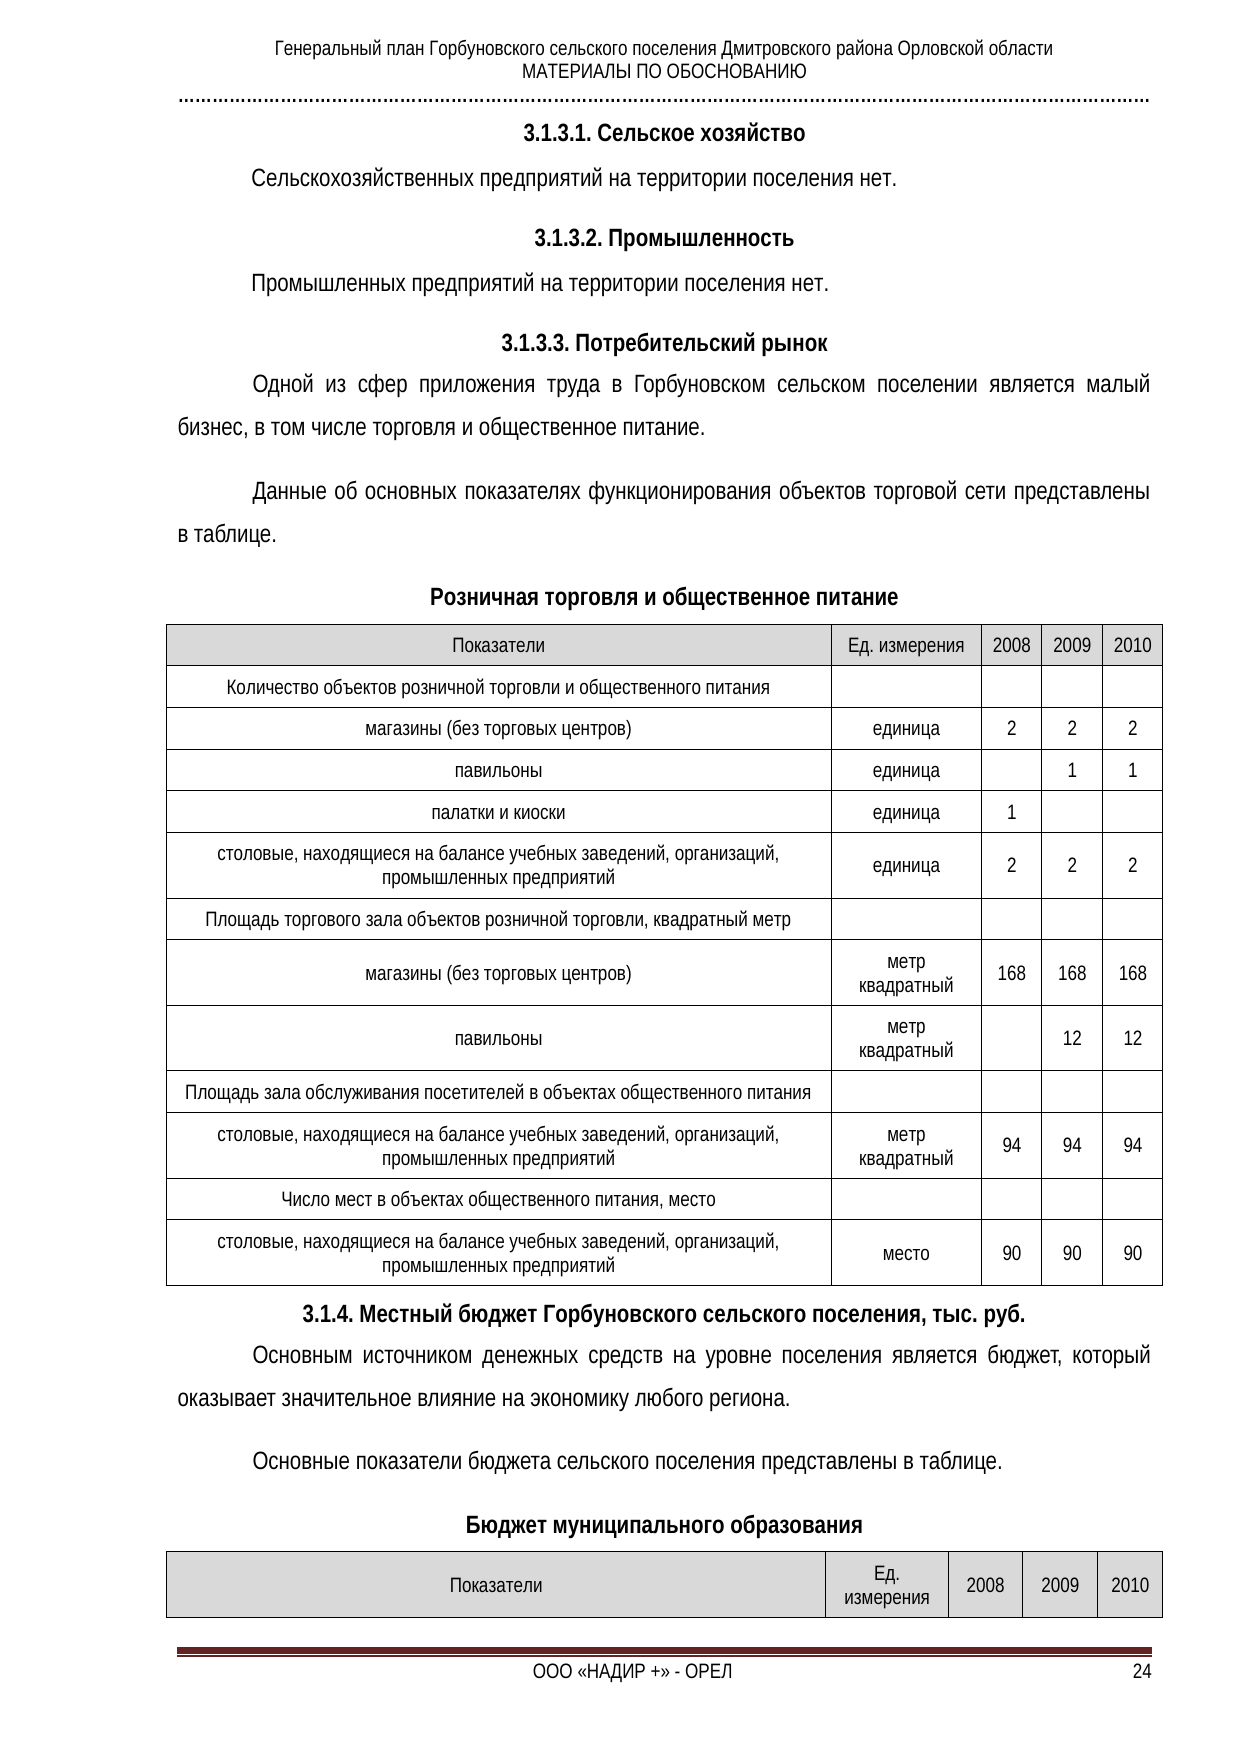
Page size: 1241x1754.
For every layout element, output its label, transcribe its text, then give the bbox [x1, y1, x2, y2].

table_cell 94 [1042, 1113, 1102, 1178]
subtitle 3.1.3.3. Потребительский рынок [177, 328, 1152, 357]
table_cell 1 [982, 791, 1041, 832]
table_cell 2 [982, 708, 1041, 748]
table_cell [982, 750, 1041, 790]
table_cell 2 [1103, 833, 1162, 897]
table_cell 90 [982, 1220, 1041, 1285]
table_cell 1 [1103, 750, 1162, 790]
table_cell павильоны [167, 1006, 831, 1070]
table_cell [1103, 1071, 1162, 1112]
table_cell 2 [1042, 708, 1102, 748]
table_cell Количество объектов розничной торговли и общественного питания [167, 666, 831, 707]
table_cell столовые, находящиеся на балансе учебных заведений, организаций, промышленных предприятий [167, 833, 831, 897]
table_header Показатели [167, 1552, 825, 1617]
table_cell [1103, 1179, 1162, 1219]
table_header 2008 [982, 625, 1041, 665]
table_cell [1103, 791, 1162, 832]
table_cell [982, 1006, 1041, 1070]
table_cell столовые, находящиеся на балансе учебных заведений, организаций, промышленных предприятий [167, 1113, 831, 1178]
table_cell единица [832, 791, 981, 832]
table_header 2009 [1042, 625, 1102, 665]
table_header Ед. измерения [832, 625, 981, 665]
table_cell 90 [1103, 1220, 1162, 1285]
text Одной из сфер приложения труда в Горбуновском сельском поселении является малый бизнес, в том числе торговля и общественное питание. [177, 369, 1152, 441]
table_header 2010 [1103, 625, 1162, 665]
table_cell единица [832, 833, 981, 897]
table_cell 2 [1103, 708, 1162, 748]
table_cell палатки и киоски [167, 791, 831, 832]
table_cell 12 [1103, 1006, 1162, 1070]
table_cell 94 [1103, 1113, 1162, 1178]
table_cell метр квадратный [832, 1113, 981, 1178]
subtitle 3.1.3.1. Сельское хозяйство [177, 118, 1152, 147]
table_header 2010 [1098, 1552, 1162, 1617]
table_cell [982, 899, 1041, 939]
table_cell [832, 1179, 981, 1219]
subtitle 3.1.4. Местный бюджет Горбуновского сельского поселения, тыс. руб. [177, 1298, 1152, 1327]
table_cell 1 [1042, 750, 1102, 790]
table_cell Площадь зала обслуживания посетителей в объектах общественного питания [167, 1071, 831, 1112]
table_cell [982, 1071, 1041, 1112]
table_cell метр квадратный [832, 940, 981, 1005]
table_cell [982, 666, 1041, 707]
table_cell [832, 899, 981, 939]
table_header Ед. измерения [826, 1552, 948, 1617]
table_cell место [832, 1220, 981, 1285]
table_cell единица [832, 750, 981, 790]
text Основным источником денежных средств на уровне поселения является бюджет, который оказывает значительное влияние на экономику любого региона. [177, 1340, 1152, 1411]
table_cell Площадь торгового зала объектов розничной торговли, квадратный метр [167, 899, 831, 939]
table_cell [1103, 666, 1162, 707]
text Бюджет муниципального образования [177, 1510, 1152, 1539]
text Основные показатели бюджета сельского поселения представлены в таблице. [177, 1446, 1152, 1475]
table_cell 2 [1042, 833, 1102, 897]
table_cell [1042, 1071, 1102, 1112]
list Сельскохозяйственных предприятий на территории поселения нет. [177, 163, 1152, 192]
list Промышленных предприятий на территории поселения нет. [177, 268, 1152, 297]
table_cell павильоны [167, 750, 831, 790]
table_header 2009 [1023, 1552, 1097, 1617]
table_cell [982, 1179, 1041, 1219]
table_cell столовые, находящиеся на балансе учебных заведений, организаций, промышленных предприятий [167, 1220, 831, 1285]
table_cell [1042, 899, 1102, 939]
table_header Показатели [167, 625, 831, 665]
table_cell [832, 666, 981, 707]
table_cell [1103, 899, 1162, 939]
table_cell [1042, 1179, 1102, 1219]
table_cell магазины (без торговых центров) [167, 940, 831, 1005]
table_cell 2 [982, 833, 1041, 897]
table_cell [1042, 791, 1102, 832]
table_cell Число мест в объектах общественного питания, место [167, 1179, 831, 1219]
table_cell 94 [982, 1113, 1041, 1178]
table_cell 168 [1042, 940, 1102, 1005]
table_cell 12 [1042, 1006, 1102, 1070]
table_cell [1042, 666, 1102, 707]
table_cell единица [832, 708, 981, 748]
subtitle 3.1.3.2. Промышленность [177, 223, 1152, 252]
table_cell [832, 1071, 981, 1112]
table_header 2008 [949, 1552, 1022, 1617]
table_cell магазины (без торговых центров) [167, 708, 831, 748]
table_cell 90 [1042, 1220, 1102, 1285]
table_cell 168 [982, 940, 1041, 1005]
text Розничная торговля и общественное питание [177, 582, 1152, 611]
table_cell 168 [1103, 940, 1162, 1005]
table_cell метр квадратный [832, 1006, 981, 1070]
text Данные об основных показателях функционирования объектов торговой сети представлены в таблице. [177, 476, 1152, 547]
